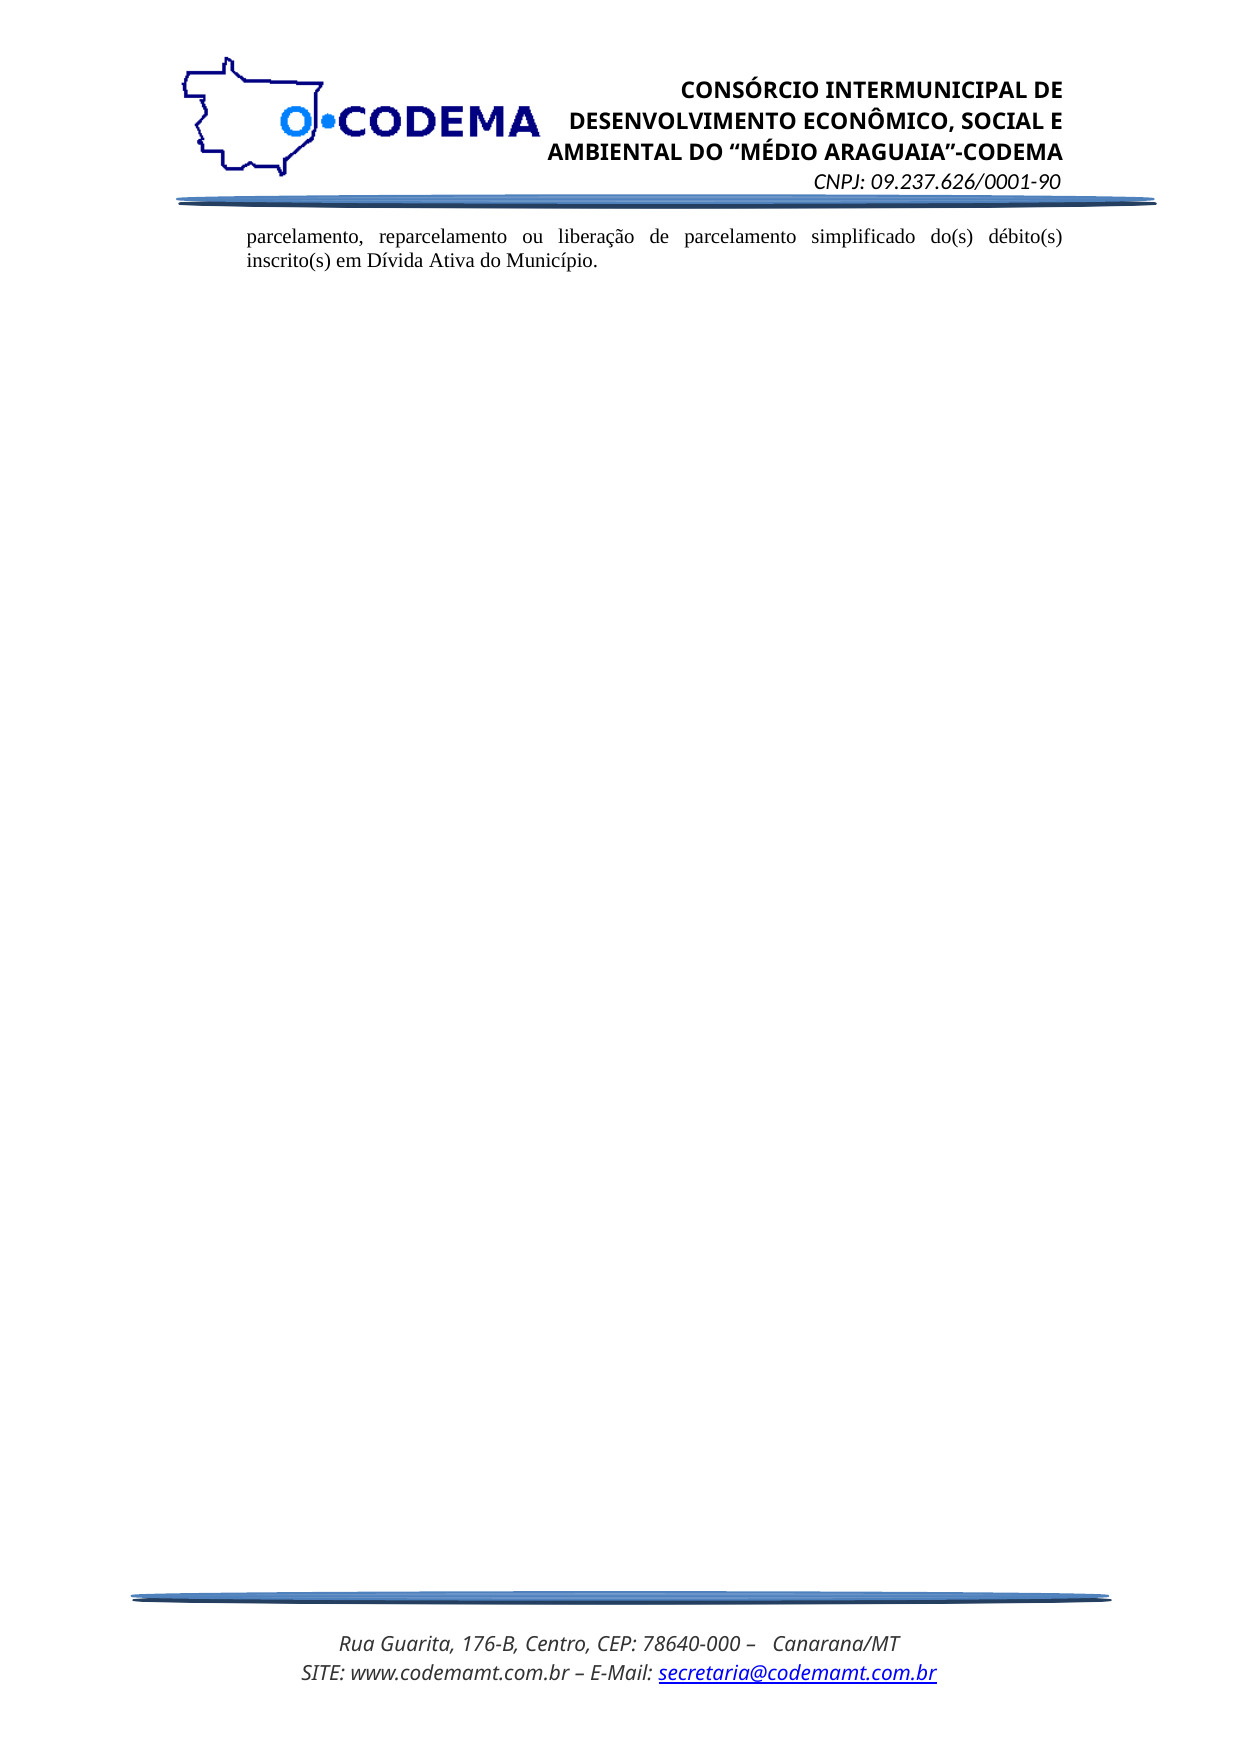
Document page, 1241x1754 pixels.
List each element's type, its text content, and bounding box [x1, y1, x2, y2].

picture [177, 50, 544, 180]
